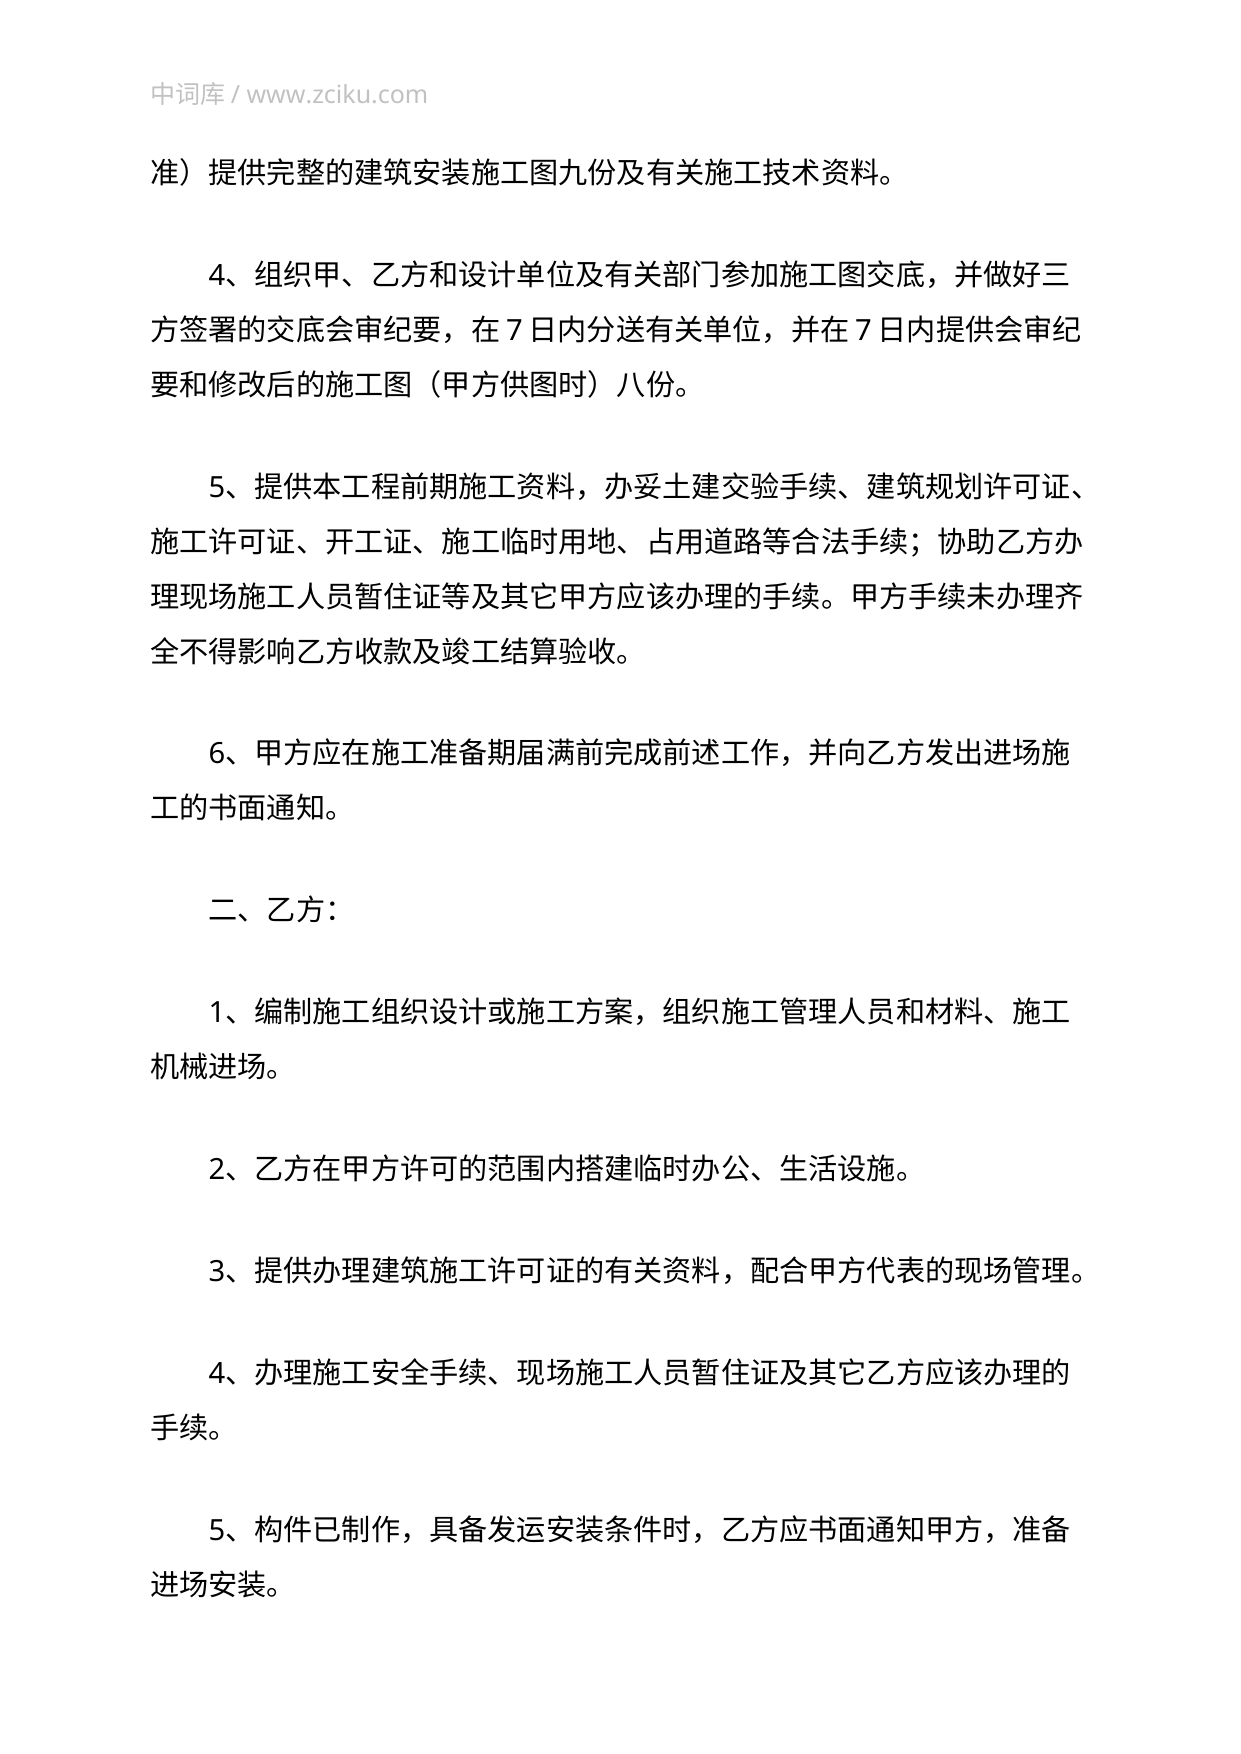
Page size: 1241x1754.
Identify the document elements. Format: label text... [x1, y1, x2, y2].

text 4、办理施工安全手续、现场施工人员暂住证及其它乙方应该办理的手续。 [150, 1349, 1090, 1447]
text 2、乙方在甲方许可的范围内搭建临时办公、生活设施。 [150, 1145, 1090, 1188]
text 二、乙方： [150, 887, 1090, 929]
text 4、组织甲、乙方和设计单位及有关部门参加施工图交底，并做好三方签署的交底会审纪要，在7日内分送有关单位，并在7日内提供会审纪要和修改后的施工图（甲方供图时）八份。 [150, 252, 1090, 404]
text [150, 150, 1090, 192]
text 5、构件已制作，具备发运安装条件时，乙方应书面通知甲方，准备进场安装。 [150, 1506, 1090, 1603]
text 6、甲方应在施工准备期届满前完成前述工作，并向乙方发出进场施工的书面通知。 [150, 730, 1090, 827]
text 1、编制施工组织设计或施工方案，组织施工管理人员和材料、施工机械进场。 [150, 989, 1090, 1086]
text 3、提供办理建筑施工许可证的有关资料，配合甲方代表的现场管理。 [150, 1247, 1090, 1290]
text 5、提供本工程前期施工资料，办妥土建交验手续、建筑规划许可证、施工许可证、开工证、施工临时用地、占用道路等合法手续；协助乙方办理现场施工人员暂住证等及其它甲方应该办理的手续。甲方手续未办理齐全不得影响乙方收款及竣工结算验收。 [150, 463, 1090, 671]
